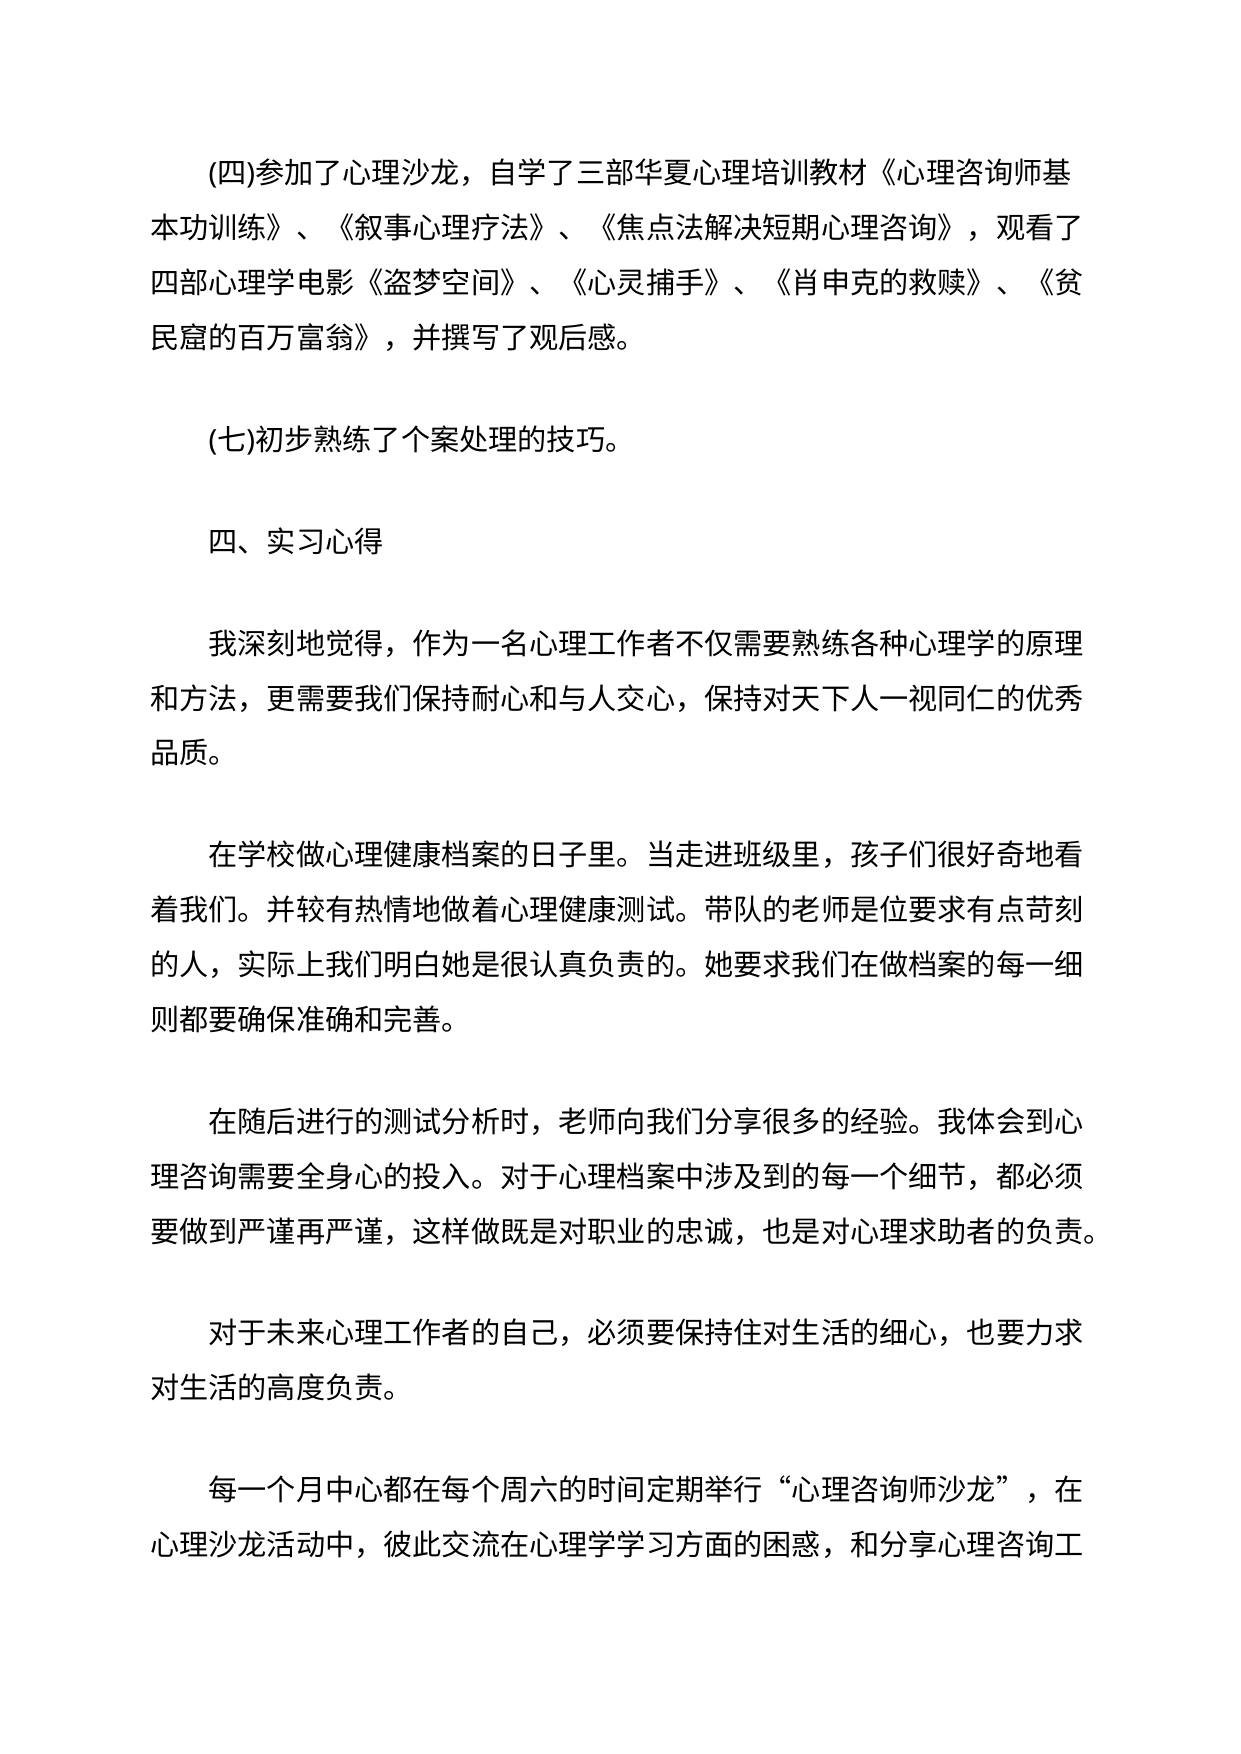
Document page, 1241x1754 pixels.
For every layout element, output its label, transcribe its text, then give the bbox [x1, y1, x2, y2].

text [150, 1467, 1090, 1564]
text (七)初步熟练了个案处理的技巧。 [150, 417, 1090, 459]
text (四)参加了心理沙龙，自学了三部华夏心理培训教材《心理咨询师基本功训练》、《叙事心理疗法》、《焦点法解决短期心理咨询》，观看了四部心理学电影《盗梦空间》、《心灵捕手》、《肖申克的救赎》、《贫民窟的百万富翁》，并撰写了观后感。 [150, 150, 1090, 357]
text 我深刻地觉得，作为一名心理工作者不仅需要熟练各种心理学的原理和方法，更需要我们保持耐心和与人交心，保持对天下人一视同仁的优秀品质。 [150, 620, 1090, 772]
text 对于未来心理工作者的自己，必须要保持住对生活的细心，也要力求对生活的高度负责。 [150, 1310, 1090, 1407]
text 四、实习心得 [150, 518, 1090, 561]
text 在学校做心理健康档案的日子里。当走进班级里，孩子们很好奇地看着我们。并较有热情地做着心理健康测试。带队的老师是位要求有点苛刻的人，实际上我们明白她是很认真负责的。她要求我们在做档案的每一细则都要确保准确和完善。 [150, 832, 1090, 1039]
text 在随后进行的测试分析时，老师向我们分享很多的经验。我体会到心理咨询需要全身心的投入。对于心理档案中涉及到的每一个细节，都必须要做到严谨再严谨，这样做既是对职业的忠诚，也是对心理求助者的负责。 [150, 1098, 1090, 1250]
